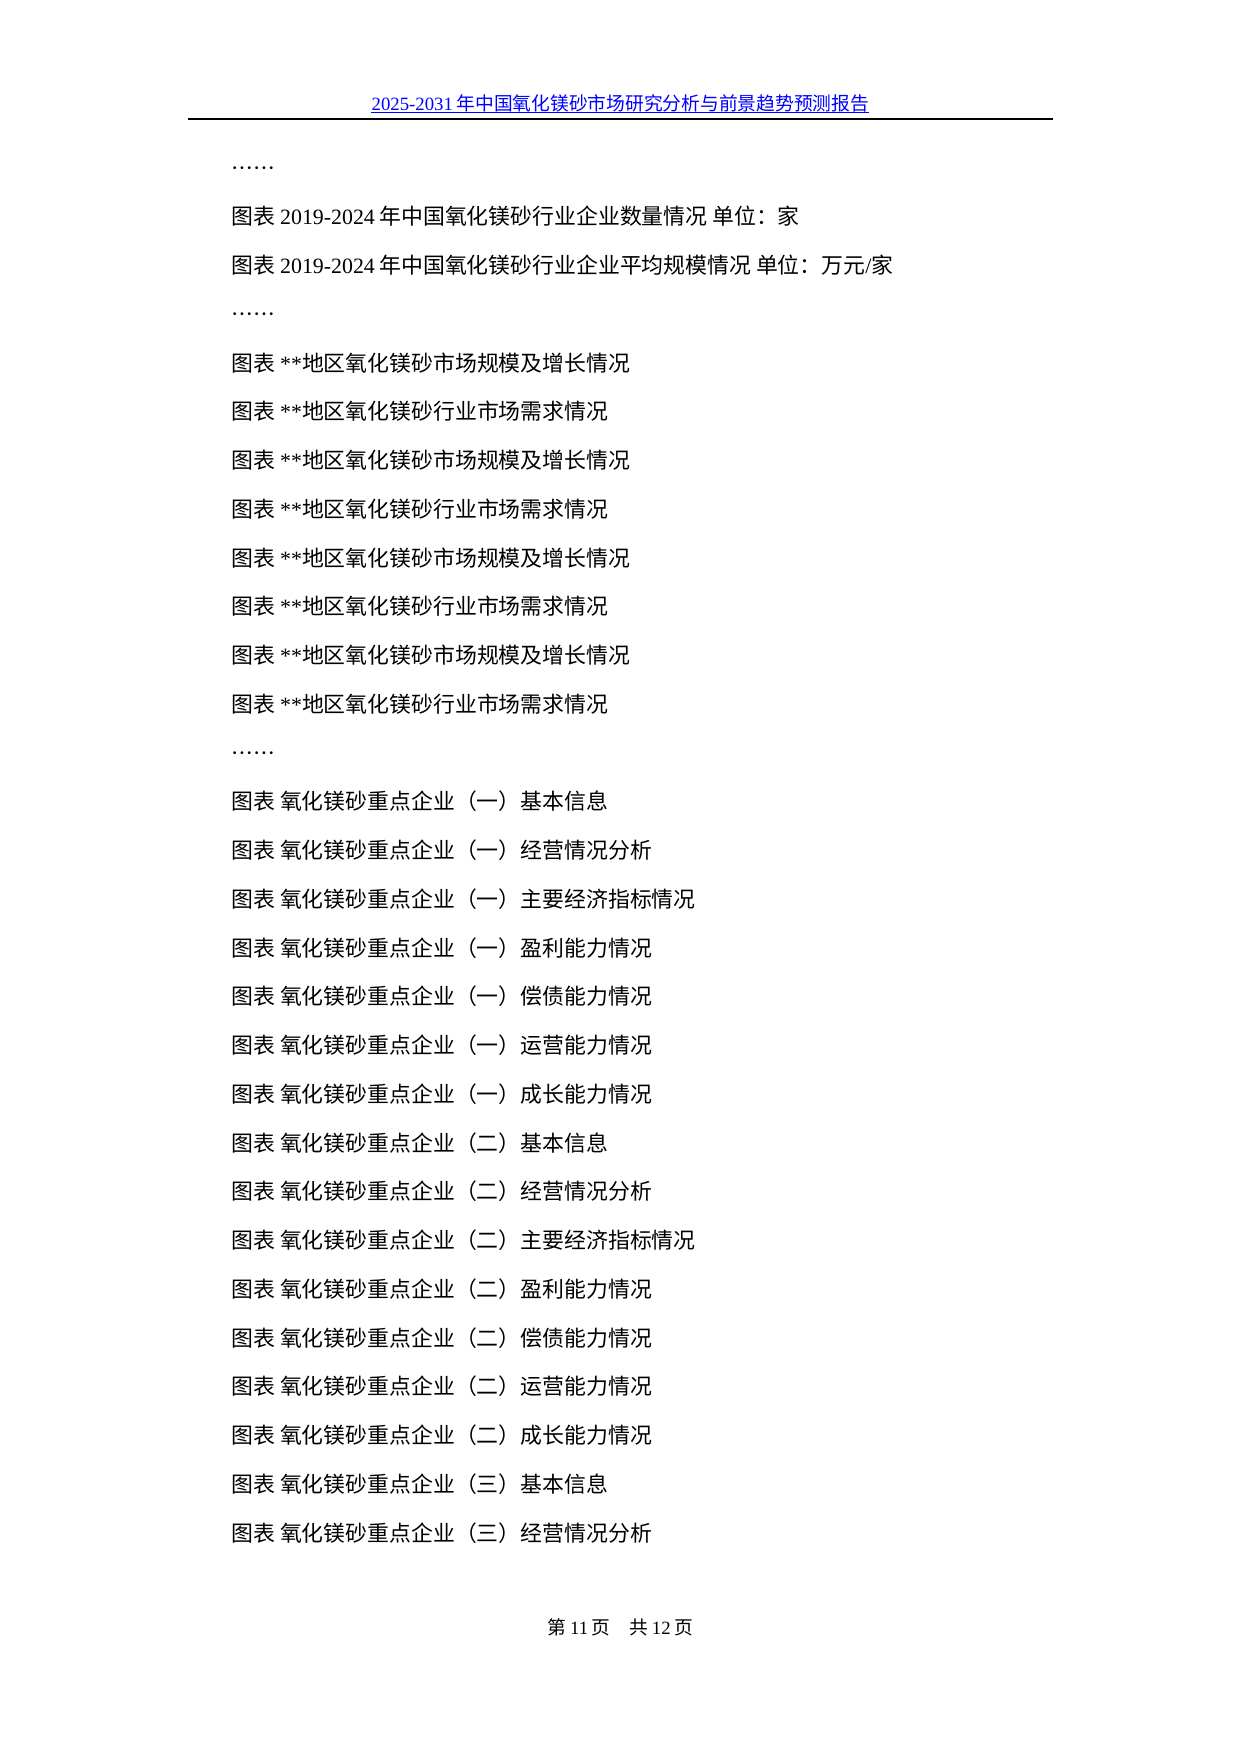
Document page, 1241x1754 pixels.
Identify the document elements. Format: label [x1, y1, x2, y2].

text [187, 150, 1053, 1548]
